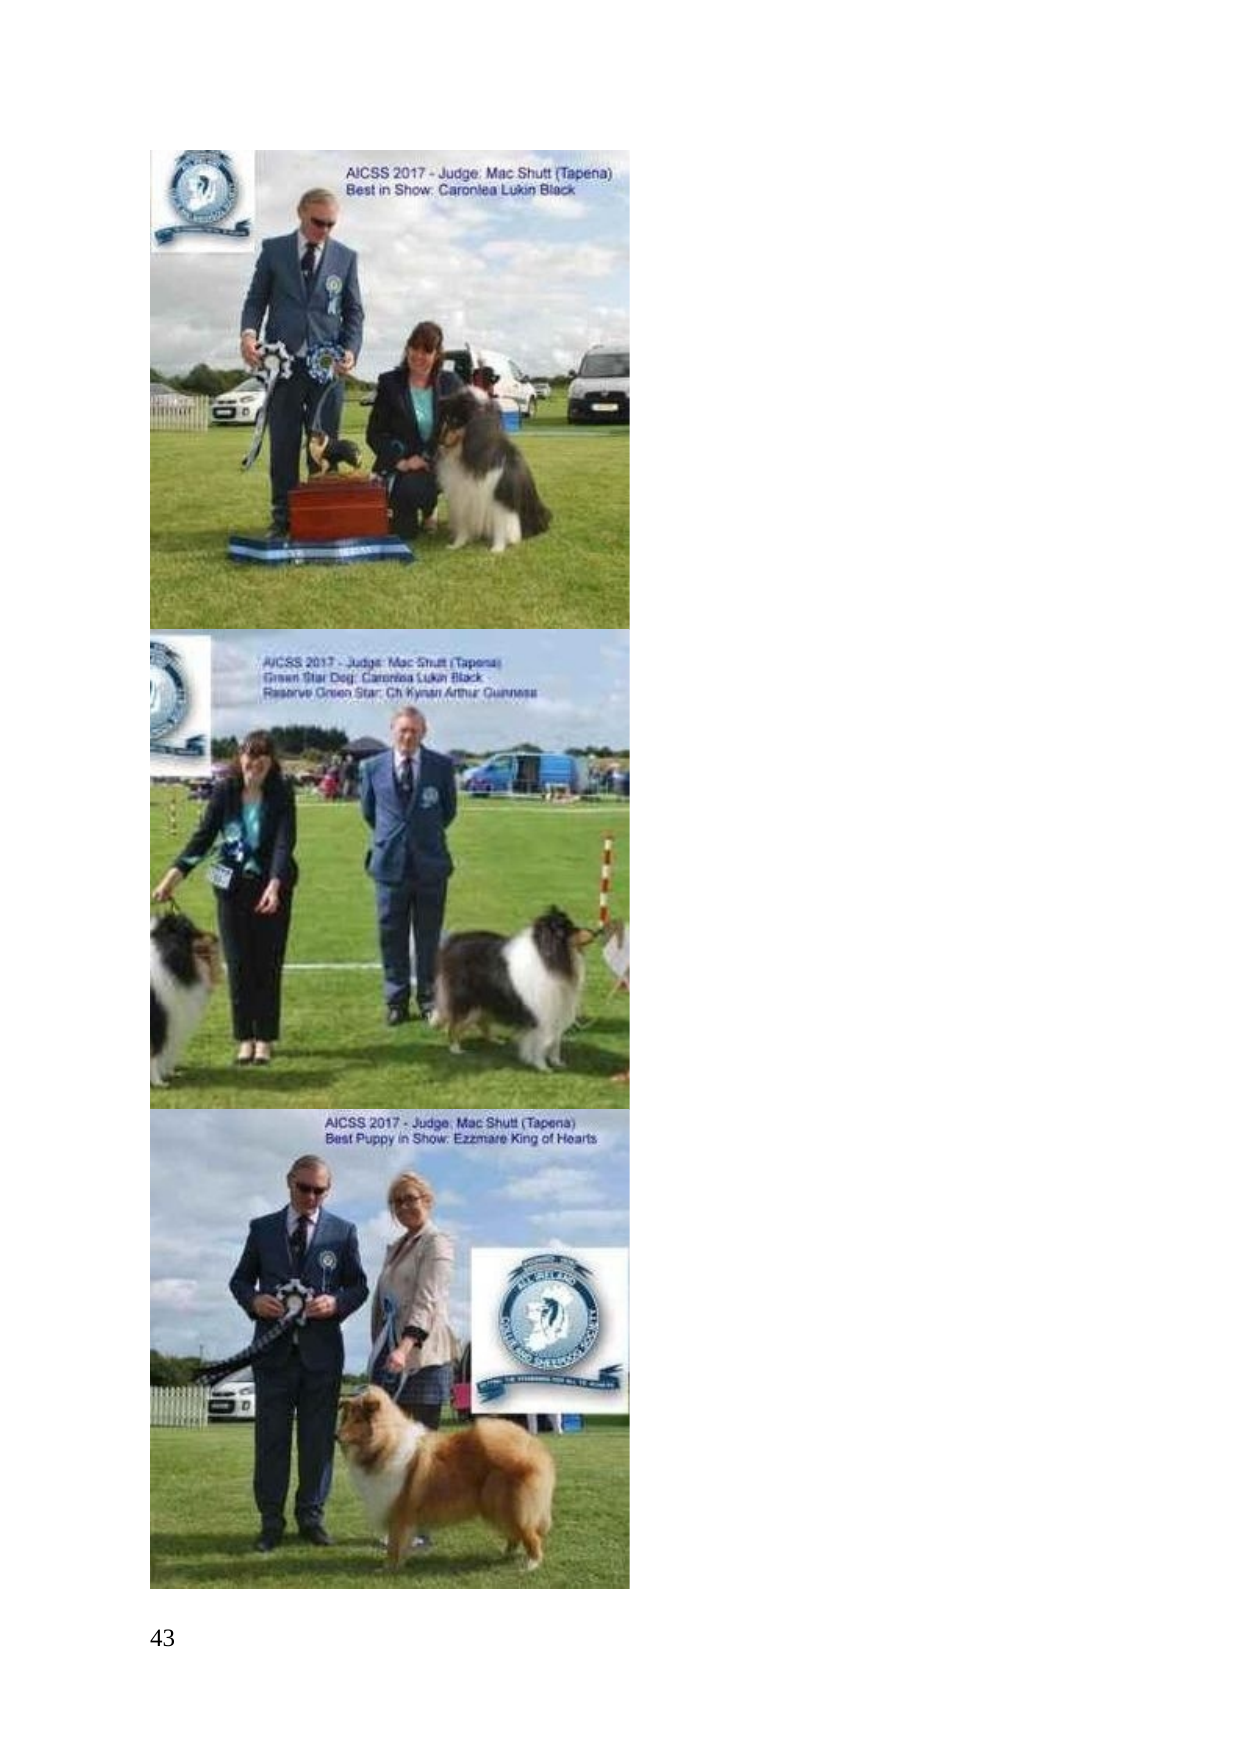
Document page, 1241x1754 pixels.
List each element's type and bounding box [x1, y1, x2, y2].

picture [150, 150, 630, 1589]
